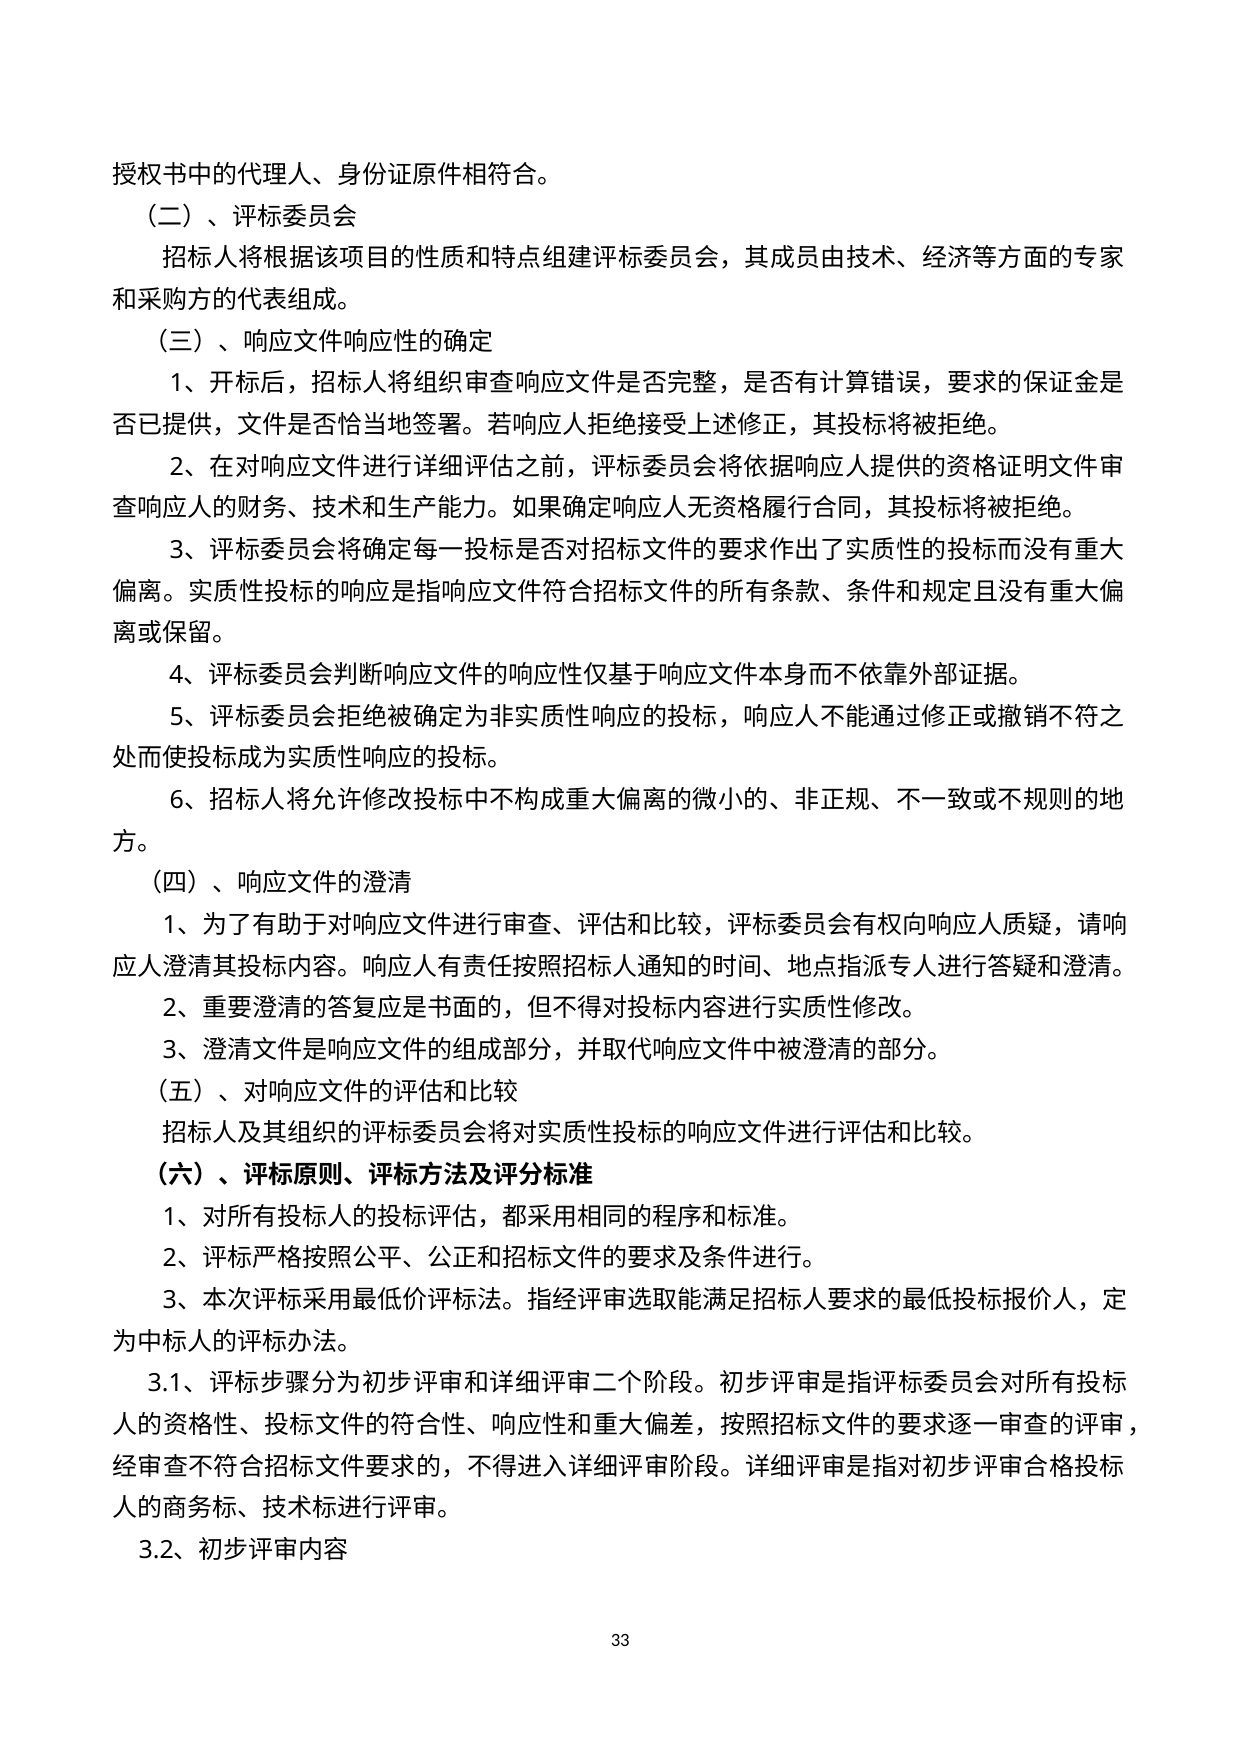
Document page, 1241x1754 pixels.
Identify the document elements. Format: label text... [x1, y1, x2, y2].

text 2、在对响应文件进行详细评估之前，评标委员会将依据响应人提供的资格证明文件审查响应人的财务、技术和生产能力。如果确定响应人无资格履行合同，其投标将被拒绝。 [112, 442, 1128, 525]
text 3.1、评标步骤分为初步评审和详细评审二个阶段。初步评审是指评标委员会对所有投标人的资格性、投标文件的符合性、响应性和重大偏差，按照招标文件的要求逐一审查的评审，经审查不符合招标文件要求的，不得进入详细评审阶段。详细评审是指对初步评审合格投标人的商务标、技术标进行评审。 [112, 1358, 1128, 1525]
text 招标人及其组织的评标委员会将对实质性投标的响应文件进行评估和比较。 [112, 1108, 1128, 1150]
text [112, 150, 1128, 192]
text 1、对所有投标人的投标评估，都采用相同的程序和标准。 [112, 1192, 1128, 1233]
text 2、重要澄清的答复应是书面的，但不得对投标内容进行实质性修改。 [112, 983, 1128, 1025]
text （三）、响应文件响应性的确定 [112, 317, 1128, 358]
text 1、为了有助于对响应文件进行审查、评估和比较，评标委员会有权向响应人质疑，请响应人澄清其投标内容。响应人有责任按照招标人通知的时间、地点指派专人进行答疑和澄清。 [112, 900, 1128, 983]
text （二）、评标委员会 [112, 192, 1128, 233]
text 4、评标委员会判断响应文件的响应性仅基于响应文件本身而不依靠外部证据。 [112, 650, 1128, 692]
text 招标人将根据该项目的性质和特点组建评标委员会，其成员由技术、经济等方面的专家和采购方的代表组成。 [112, 233, 1128, 317]
text 3、评标委员会将确定每一投标是否对招标文件的要求作出了实质性的投标而没有重大偏离。实质性投标的响应是指响应文件符合招标文件的所有条款、条件和规定且没有重大偏离或保留。 [112, 525, 1128, 650]
text 3.2、初步评审内容 [112, 1525, 1128, 1567]
text 3、澄清文件是响应文件的组成部分，并取代响应文件中被澄清的部分。 [112, 1025, 1128, 1067]
text 6、招标人将允许修改投标中不构成重大偏离的微小的、非正规、不一致或不规则的地方。 [112, 775, 1128, 858]
text 3、本次评标采用最低价评标法。指经评审选取能满足招标人要求的最低投标报价人，定为中标人的评标办法。 [112, 1275, 1128, 1358]
text 2、评标严格按照公平、公正和招标文件的要求及条件进行。 [112, 1233, 1128, 1275]
text （六）、评标原则、评标方法及评分标准 [112, 1150, 1128, 1192]
text （五）、对响应文件的评估和比较 [112, 1067, 1128, 1108]
text 1、开标后，招标人将组织审查响应文件是否完整，是否有计算错误，要求的保证金是否已提供，文件是否恰当地签署。若响应人拒绝接受上述修正，其投标将被拒绝。 [112, 358, 1128, 442]
text （四）、响应文件的澄清 [112, 858, 1128, 900]
text 5、评标委员会拒绝被确定为非实质性响应的投标，响应人不能通过修正或撤销不符之处而使投标成为实质性响应的投标。 [112, 692, 1128, 775]
